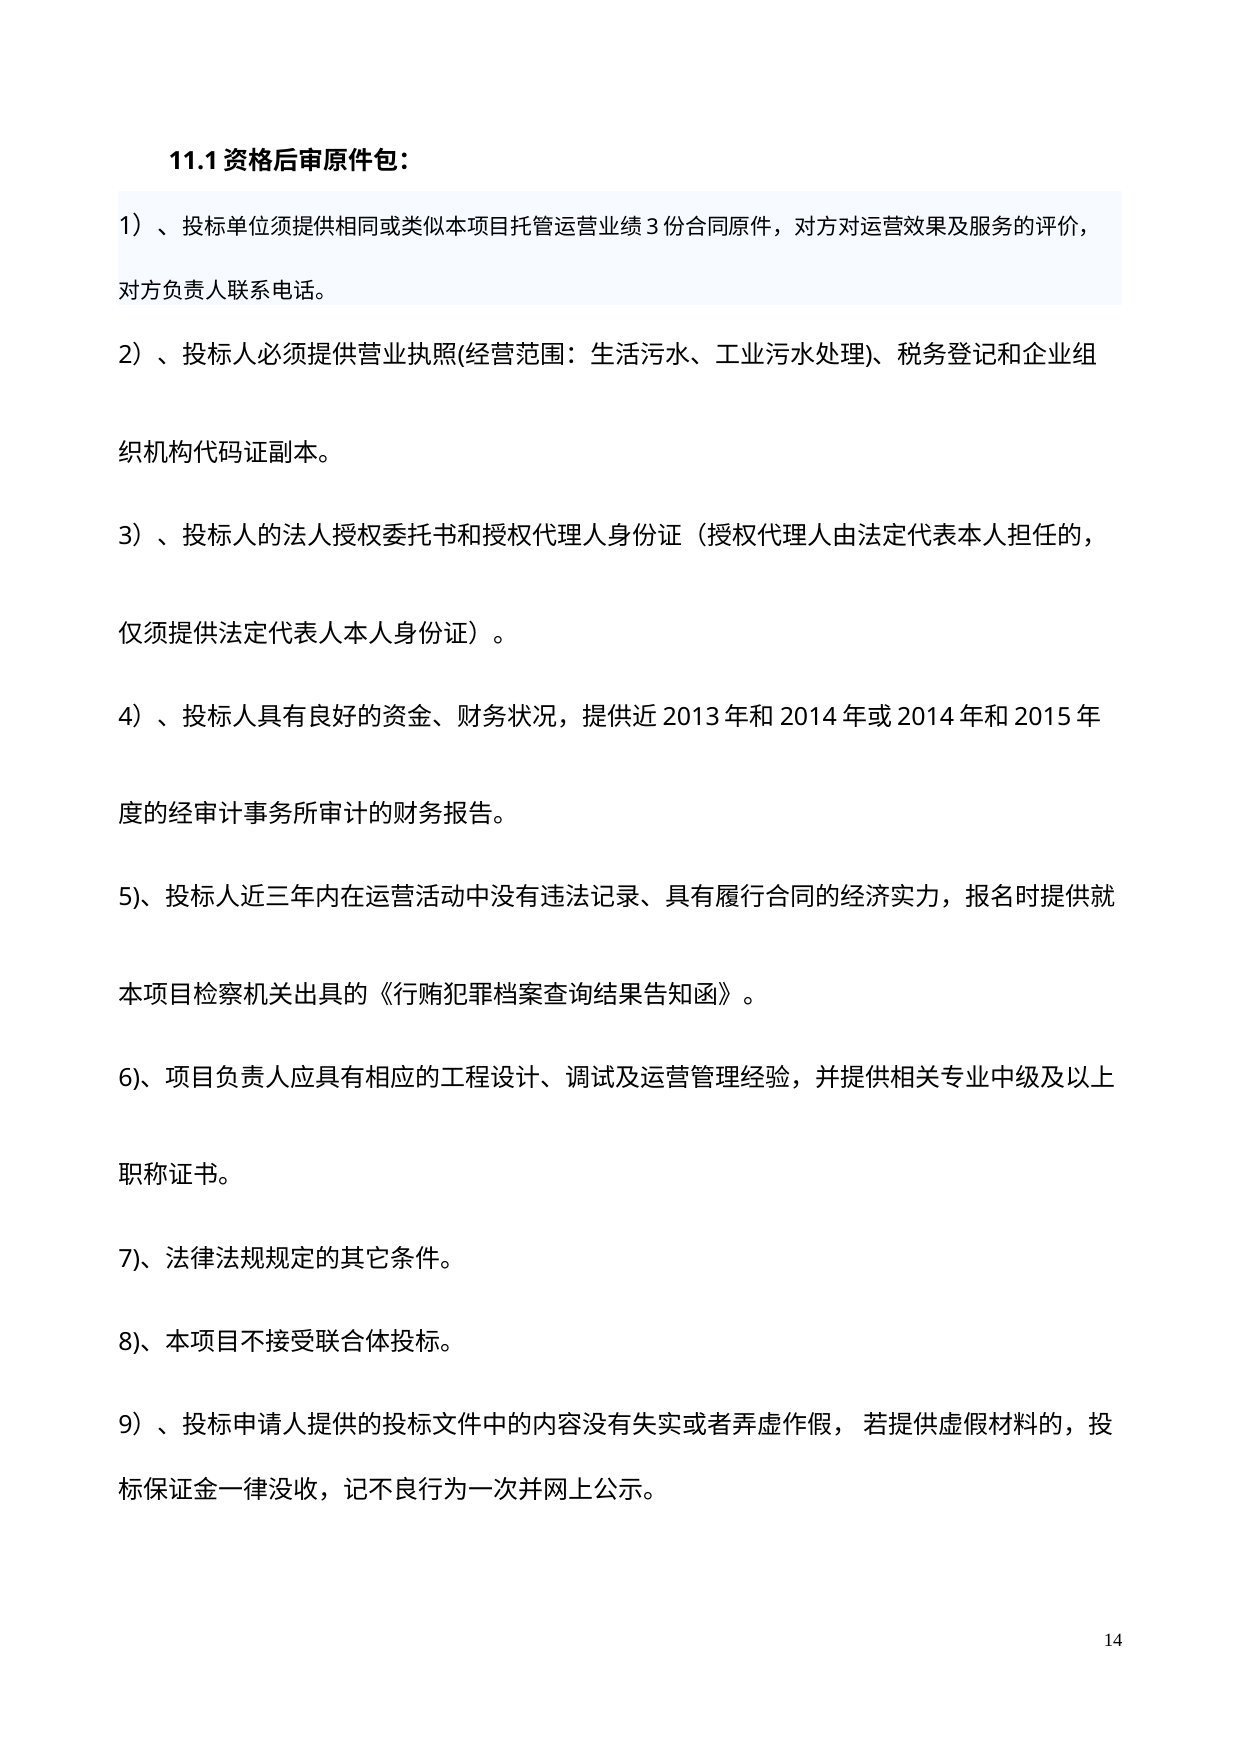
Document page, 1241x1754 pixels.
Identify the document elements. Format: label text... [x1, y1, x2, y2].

text 11.1资格后审原件包： [118, 126, 1122, 191]
text 4）、投标人具有良好的资金、财务状况，提供近2013年和2014年或2014年和2015年度的经审计事务所审计的财务报告。 [118, 682, 1122, 844]
text 6)、项目负责人应具有相应的工程设计、调试及运营管理经验，并提供相关专业中级及以上职称证书。 [118, 1043, 1122, 1206]
text 2）、投标人必须提供营业执照(经营范围：生活污水、工业污水处理)、税务登记和企业组织机构代码证副本。 [118, 321, 1122, 483]
text 5)、投标人近三年内在运营活动中没有违法记录、具有履行合同的经济实力，报名时提供就本项目检察机关出具的《行贿犯罪档案查询结果告知函》。 [118, 862, 1122, 1025]
text 1）、投标单位须提供相同或类似本项目托管运营业绩3份合同原件，对方对运营效果及服务的评价，对方负责人联系电话。 [118, 191, 1122, 305]
text 7)、法律法规规定的其它条件。 [118, 1224, 1122, 1289]
text 3）、投标人的法人授权委托书和授权代理人身份证（授权代理人由法定代表本人担任的，仅须提供法定代表人本人身份证）。 [118, 501, 1122, 664]
text 8)、本项目不接受联合体投标。 [118, 1307, 1122, 1372]
text 9）、投标申请人提供的投标文件中的内容没有失实或者弄虚作假， 若提供虚假材料的，投标保证金一律没收，记不良行为一次并网上公示。 [118, 1390, 1122, 1520]
